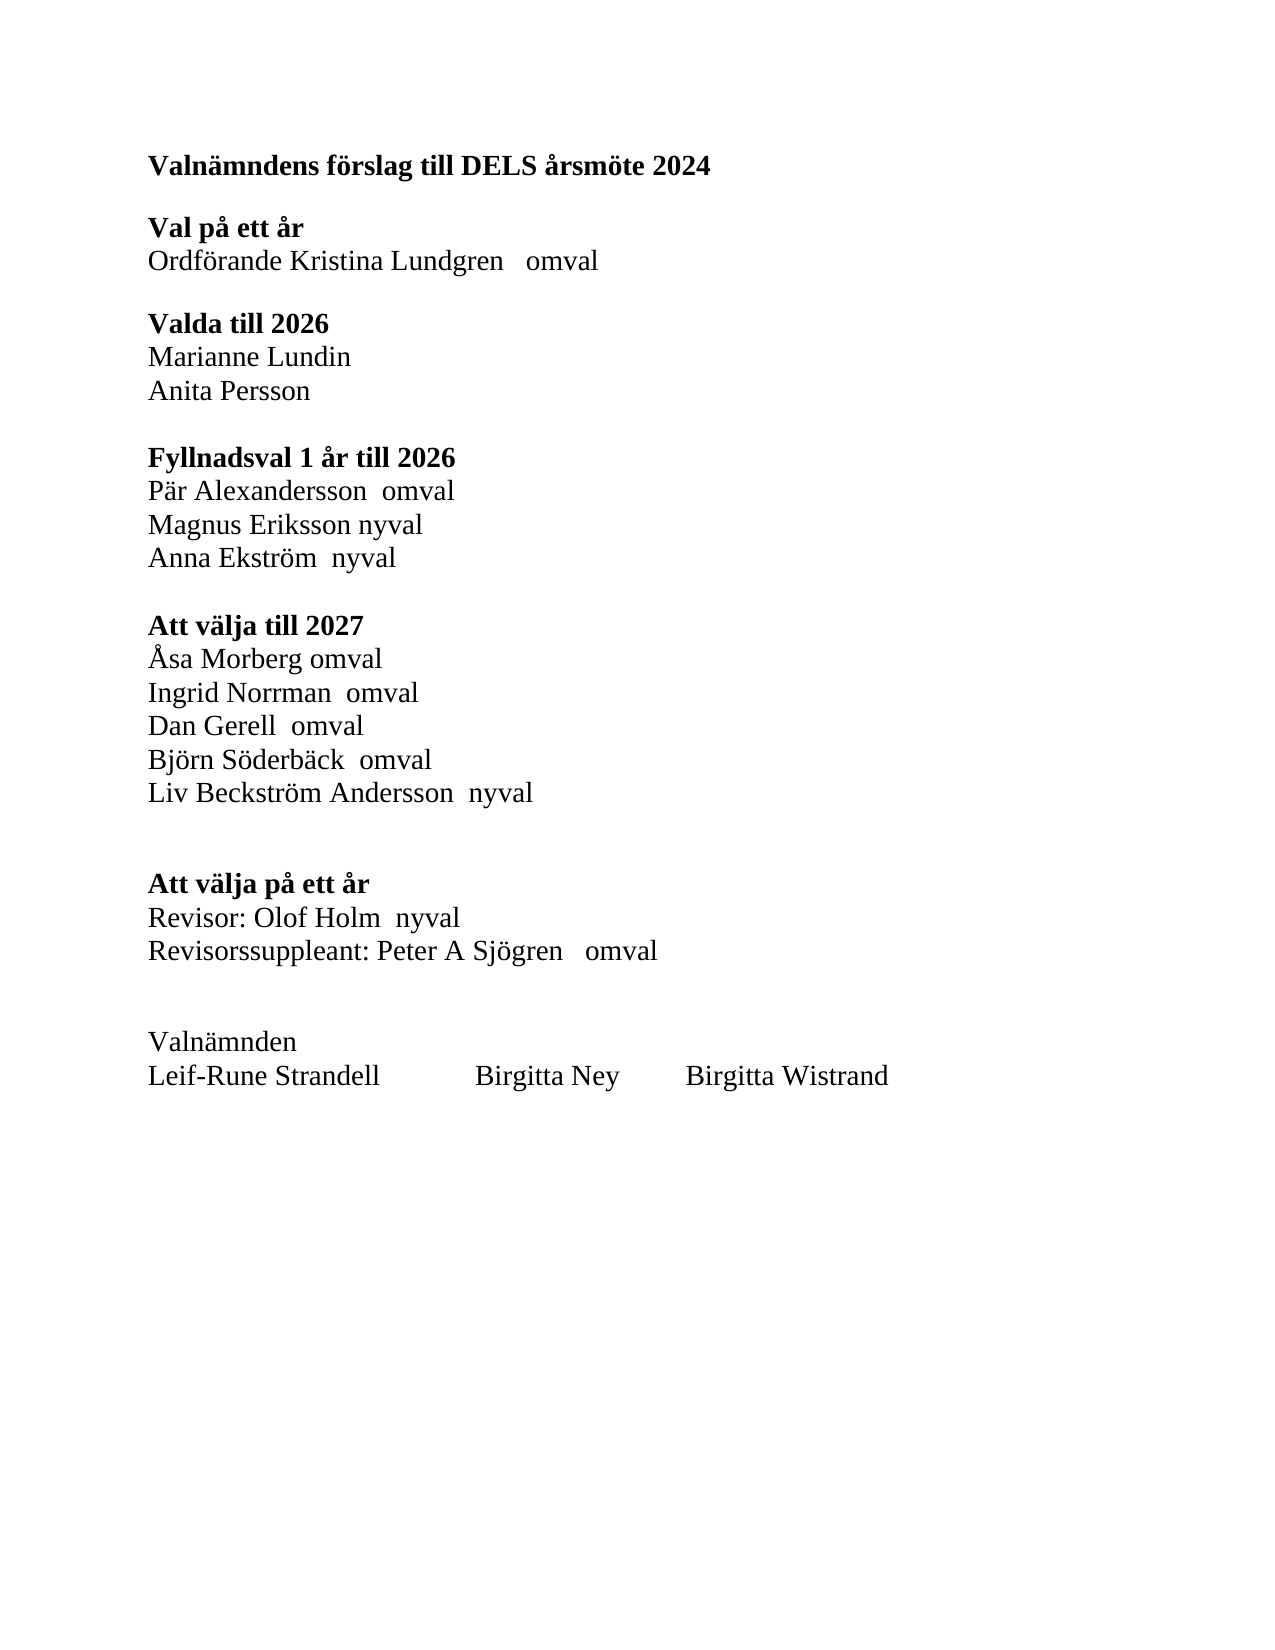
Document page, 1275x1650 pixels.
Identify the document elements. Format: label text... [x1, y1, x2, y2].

text Anna Ekström nyval [148, 541, 1127, 574]
text Magnus Eriksson nyval [148, 507, 1127, 541]
text Revisor: Olof Holm nyval [148, 900, 1127, 933]
text Valda till 2026 [148, 306, 1127, 339]
text Anita Persson [148, 373, 1127, 406]
text Björn Söderbäck omval [148, 742, 1127, 775]
text Pär Alexandersson omval [148, 473, 1127, 507]
text Valnämnden [148, 1024, 1127, 1058]
text Leif-Rune Strandell Birgitta Ney Birgitta Wistrand [148, 1058, 1127, 1092]
text Dan Gerell omval [148, 708, 1127, 742]
text Valnämndens förslag till DELS årsmöte 2024 [148, 148, 1127, 181]
text Åsa Morberg omval [148, 641, 1127, 675]
text Revisorssuppleant: Peter A Sjögren omval [148, 933, 1127, 967]
text Fyllnadsval 1 år till 2026 [148, 440, 1127, 473]
text Ordförande Kristina Lundgren omval [148, 243, 1127, 277]
text Ingrid Norrman omval [148, 675, 1127, 708]
text Val på ett år [148, 210, 1127, 243]
text Liv Beckström Andersson nyval [148, 775, 1127, 809]
text Att välja på ett år [148, 866, 1127, 900]
text Att välja till 2027 [148, 608, 1127, 641]
text Marianne Lundin [148, 339, 1127, 373]
